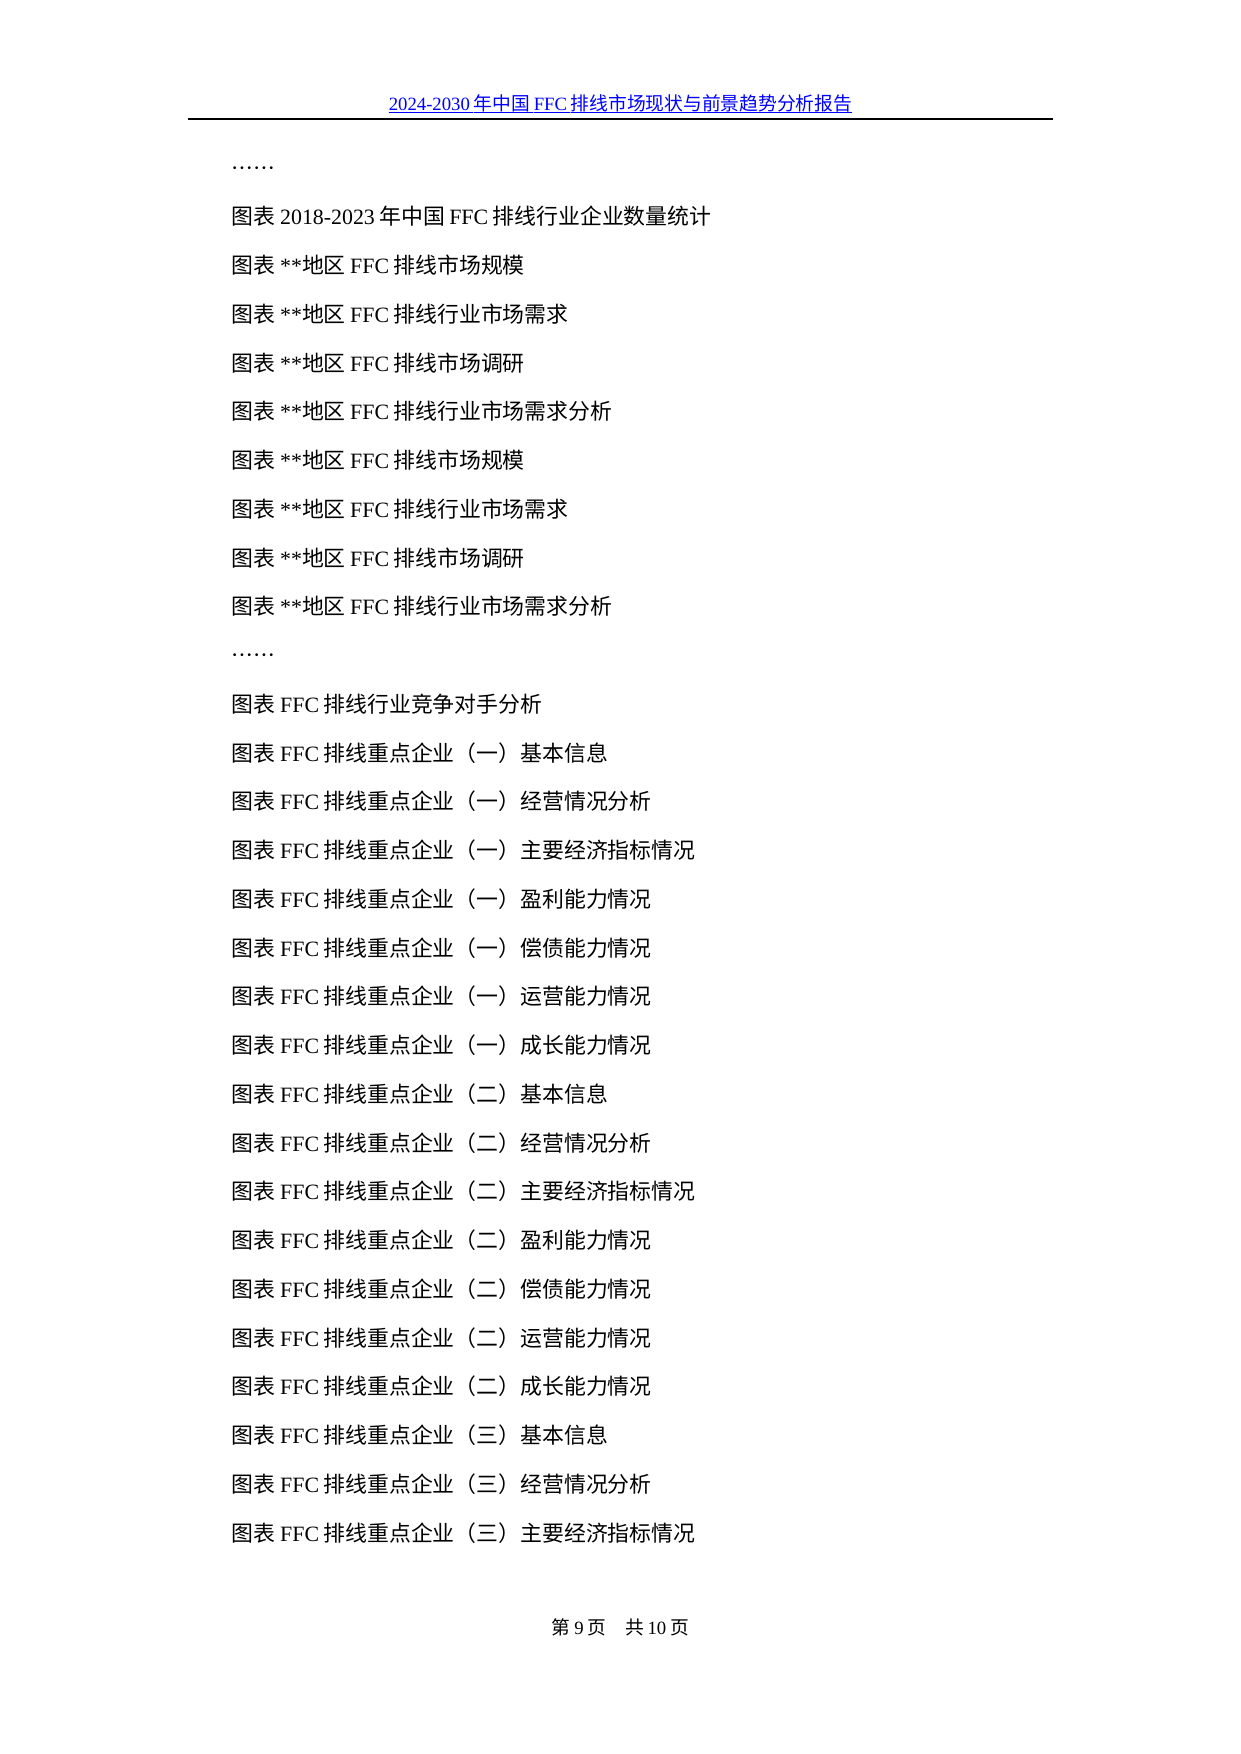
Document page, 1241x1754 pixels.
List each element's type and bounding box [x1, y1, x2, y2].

text [187, 150, 1053, 1548]
